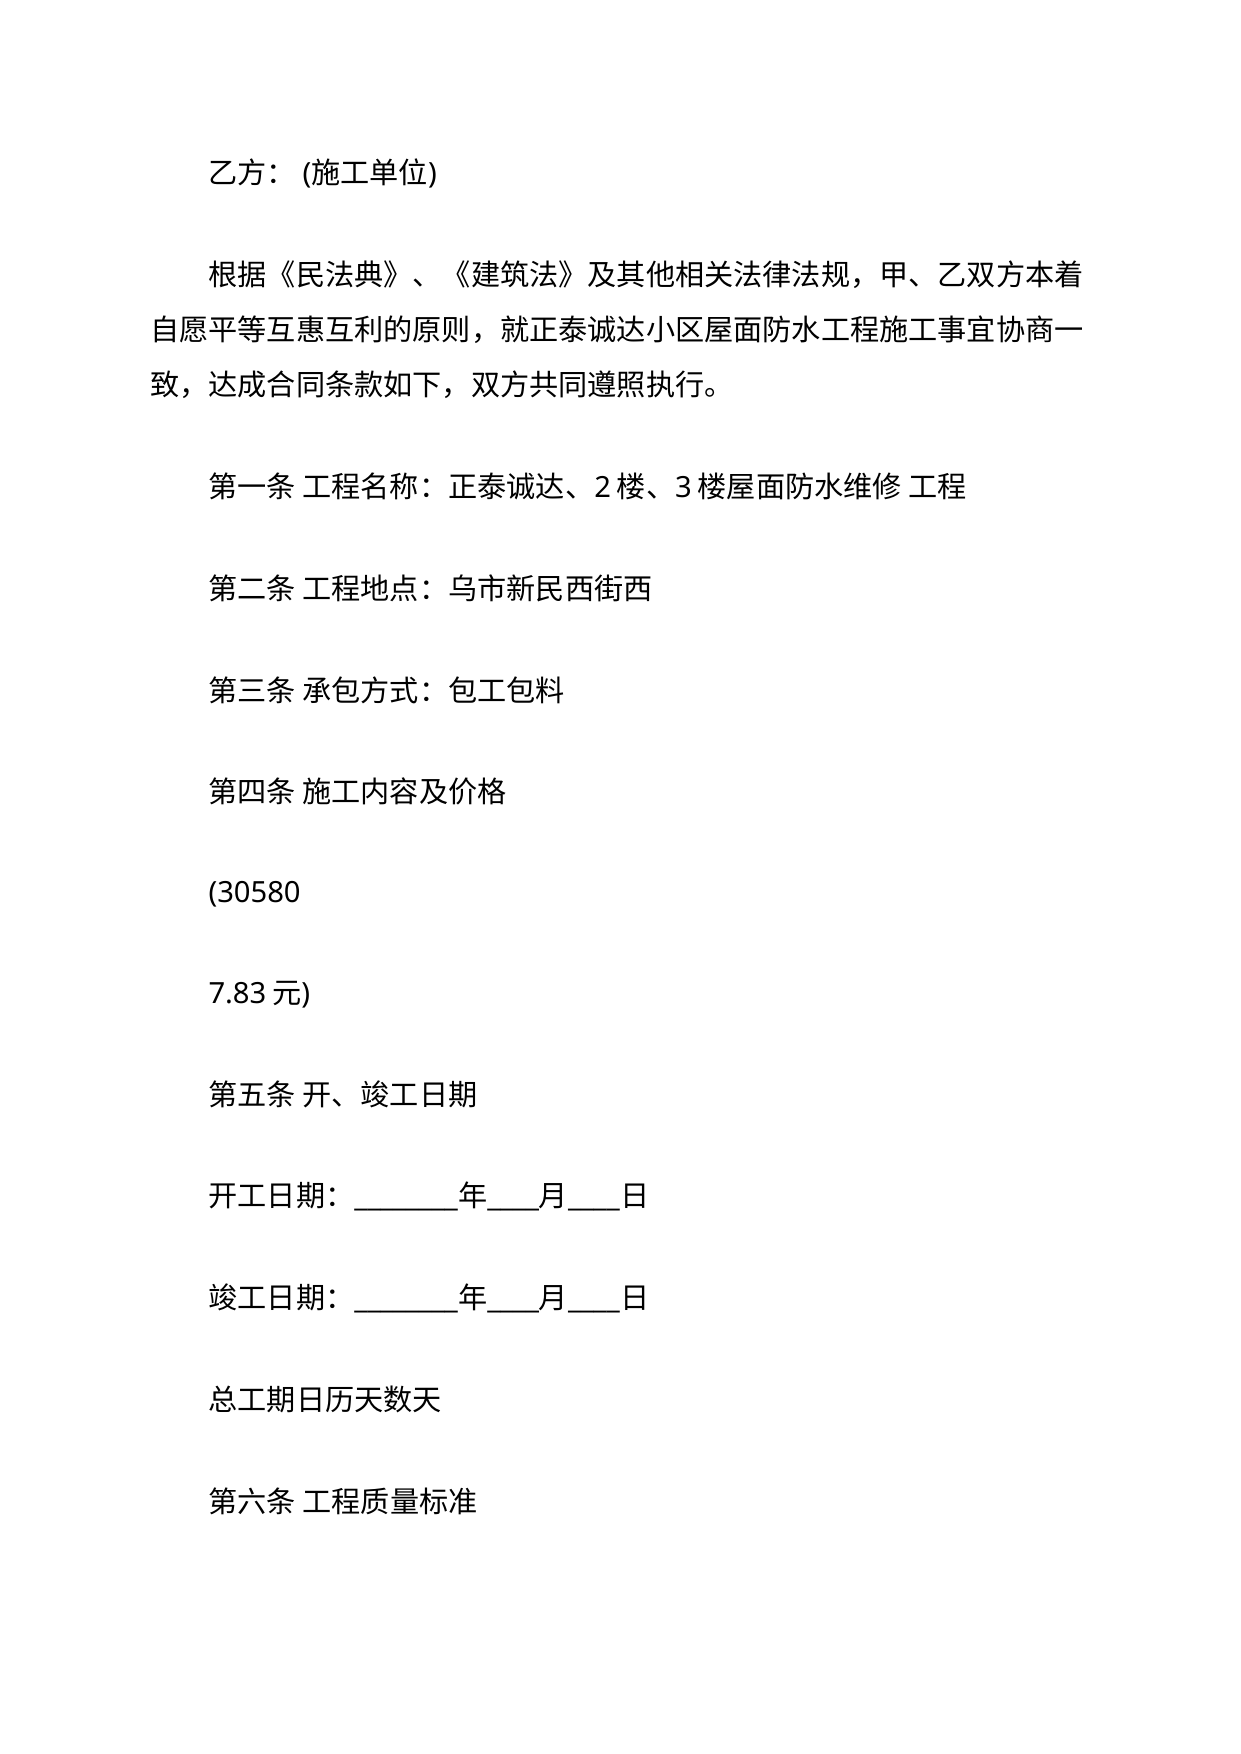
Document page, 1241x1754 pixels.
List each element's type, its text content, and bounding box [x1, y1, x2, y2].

text 竣工日期：________年____月____日 [150, 1275, 1090, 1317]
text 开工日期：________年____月____日 [150, 1173, 1090, 1215]
text 7.83元) [150, 969, 1090, 1012]
text 第三条 承包方式：包工包料 [150, 667, 1090, 709]
text 总工期日历天数天 [150, 1377, 1090, 1419]
text 根据《民法典》、《建筑法》及其他相关法律法规，甲、乙双方本着自愿平等互惠互利的原则，就正泰诚达小区屋面防水工程施工事宜协商一致，达成合同条款如下，双方共同遵照执行。 [150, 252, 1090, 404]
text 第五条 开、竣工日期 [150, 1071, 1090, 1113]
text 第一条 工程名称：正泰诚达、2楼、3楼屋面防水维修 工程 [150, 463, 1090, 506]
text 第二条 工程地点：乌市新民西街西 [150, 566, 1090, 608]
text (30580 [150, 871, 1090, 911]
text 乙方： (施工单位) [150, 150, 1090, 192]
text 第六条 工程质量标准 [150, 1479, 1090, 1521]
text 第四条 施工内容及价格 [150, 769, 1090, 811]
